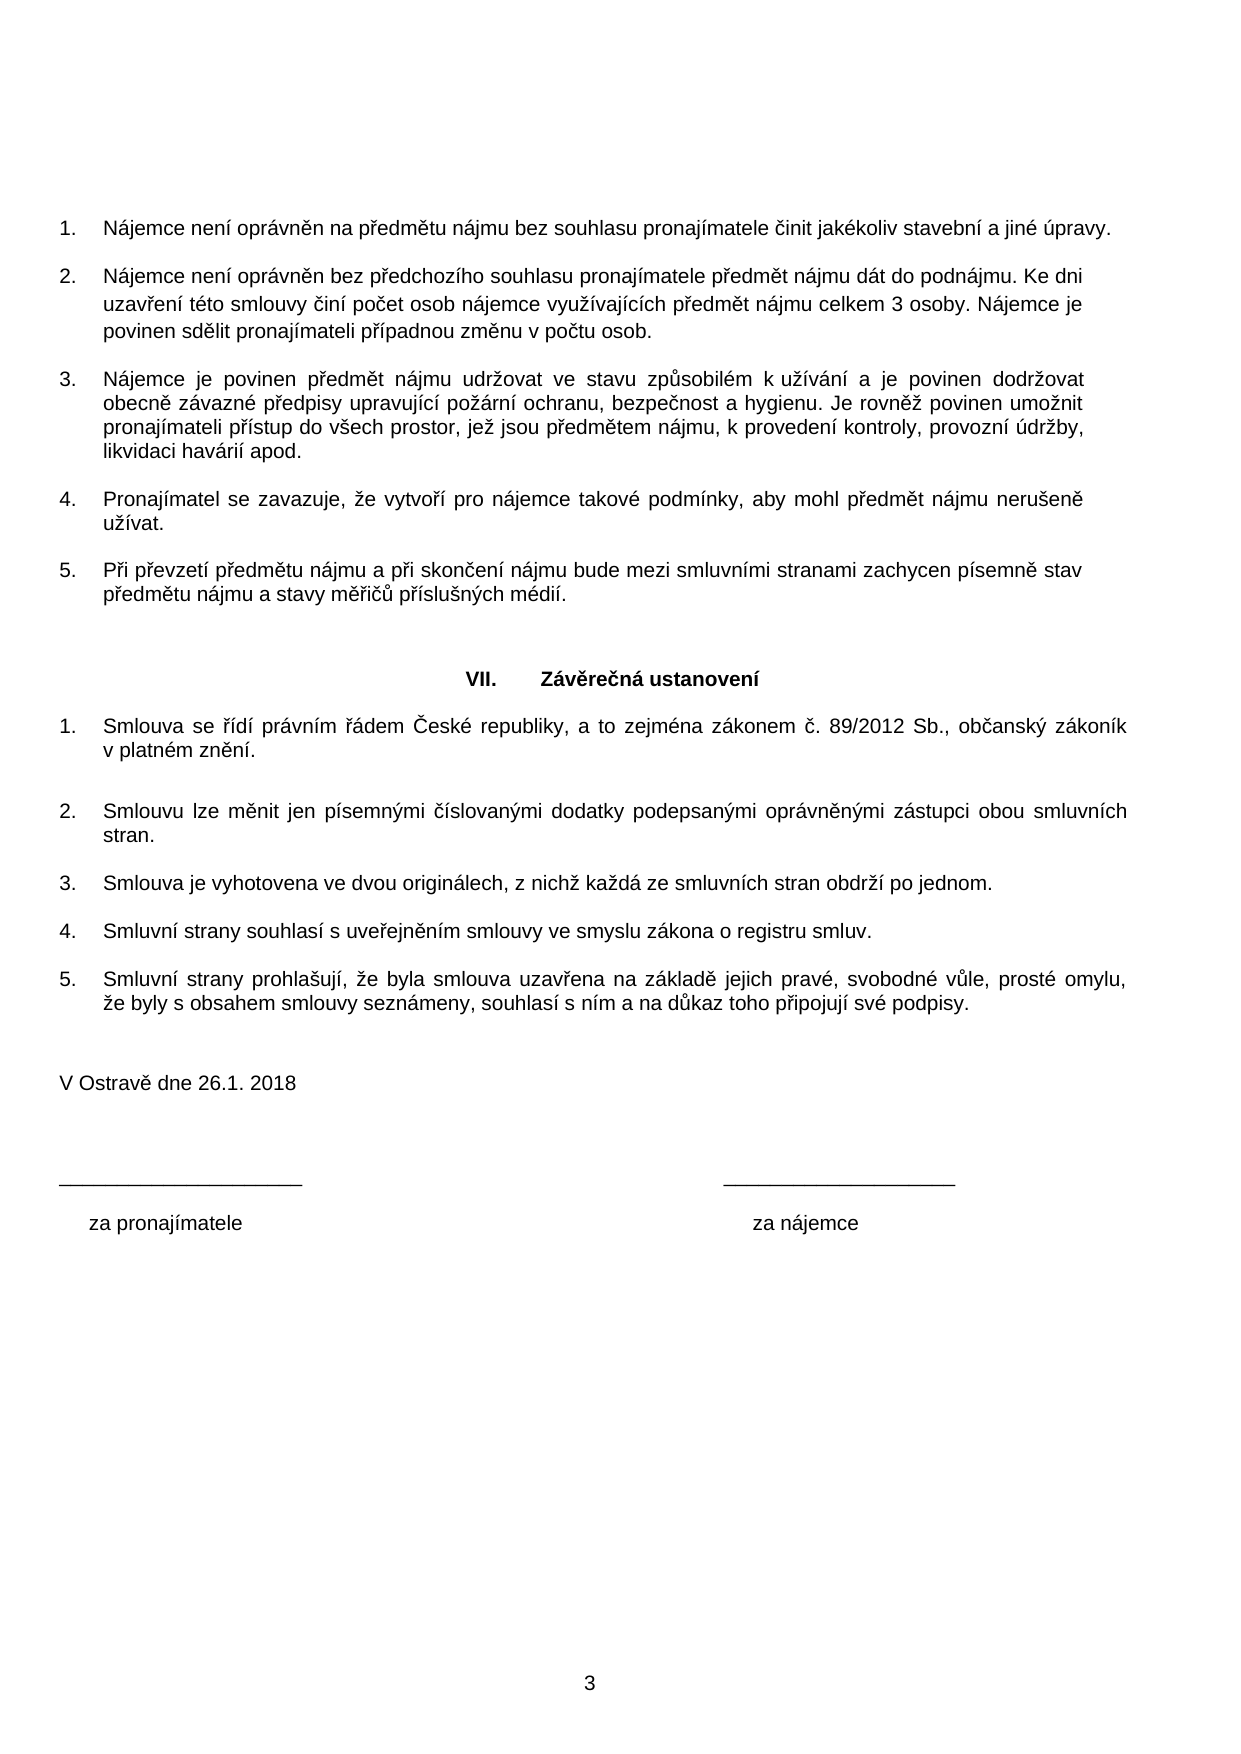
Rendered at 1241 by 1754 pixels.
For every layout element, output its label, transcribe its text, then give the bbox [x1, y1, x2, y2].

list Nájemce není oprávněn na předmětu nájmu bez souhlasu pronajímatele činit jakékoliv stavební a jiné úpravy. [59, 216, 1128, 240]
text za pronajímatele za nájemce [89, 1211, 1128, 1235]
list Smlouva se řídí právním řádem České republiky, a to zejména zákonem č. 89/2012 Sb., občanský zákoník v platném znění. [59, 714, 1128, 762]
list Pronajímatel se zavazuje, že vytvoří pro nájemce takové podmínky, aby mohl předmět nájmu nerušeně užívat. [59, 486, 1084, 534]
list Nájemce není oprávněn bez předchozího souhlasu pronajímatele předmět nájmu dát do podnájmu. Ke dni uzavření této smlouvy činí počet osob nájemce využívajících předmět nájmu celkem 3 osoby. Nájemce je povinen sdělit pronajímateli případnou změnu v počtu osob. [59, 264, 1084, 343]
list Smlouva je vyhotovena ve dvou originálech, z nichž každá ze smluvních stran obdrží po jednom. [59, 871, 1128, 894]
list Smluvní strany souhlasí s uveřejněním smlouvy ve smyslu zákona o registru smluv. [59, 918, 1128, 942]
list Nájemce je povinen předmět nájmu udržovat ve stavu způsobilém k užívání a je povinen dodržovat obecně závazné předpisy upravující požární ochranu, bezpečnost a hygienu. Je rovněž povinen umožnit pronajímateli přístup do všech prostor, jež jsou předmětem nájmu, k provedení kontroly, provozní údržby, likvidaci havárií apod. [59, 367, 1084, 462]
list Závěrečná ustanovení [97, 667, 1128, 691]
list Při převzetí předmětu nájmu a při skončení nájmu bude mezi smluvními stranami zachycen písemně stav předmětu nájmu a stavy měřičů příslušných médií. [59, 558, 1084, 606]
text _____________________ ____________________ [59, 1163, 1128, 1187]
text V Ostravě dne 26.1. 2018 [59, 1071, 1128, 1095]
list Smlouvu lze měnit jen písemnými číslovanými dodatky podepsanými oprávněnými zástupci obou smluvních stran. [59, 799, 1128, 847]
list Smluvní strany prohlašují, že byla smlouva uzavřena na základě jejich pravé, svobodné vůle, prosté omylu, že byly s obsahem smlouvy seznámeny, souhlasí s ním a na důkaz toho připojují své podpisy. [59, 966, 1128, 1014]
